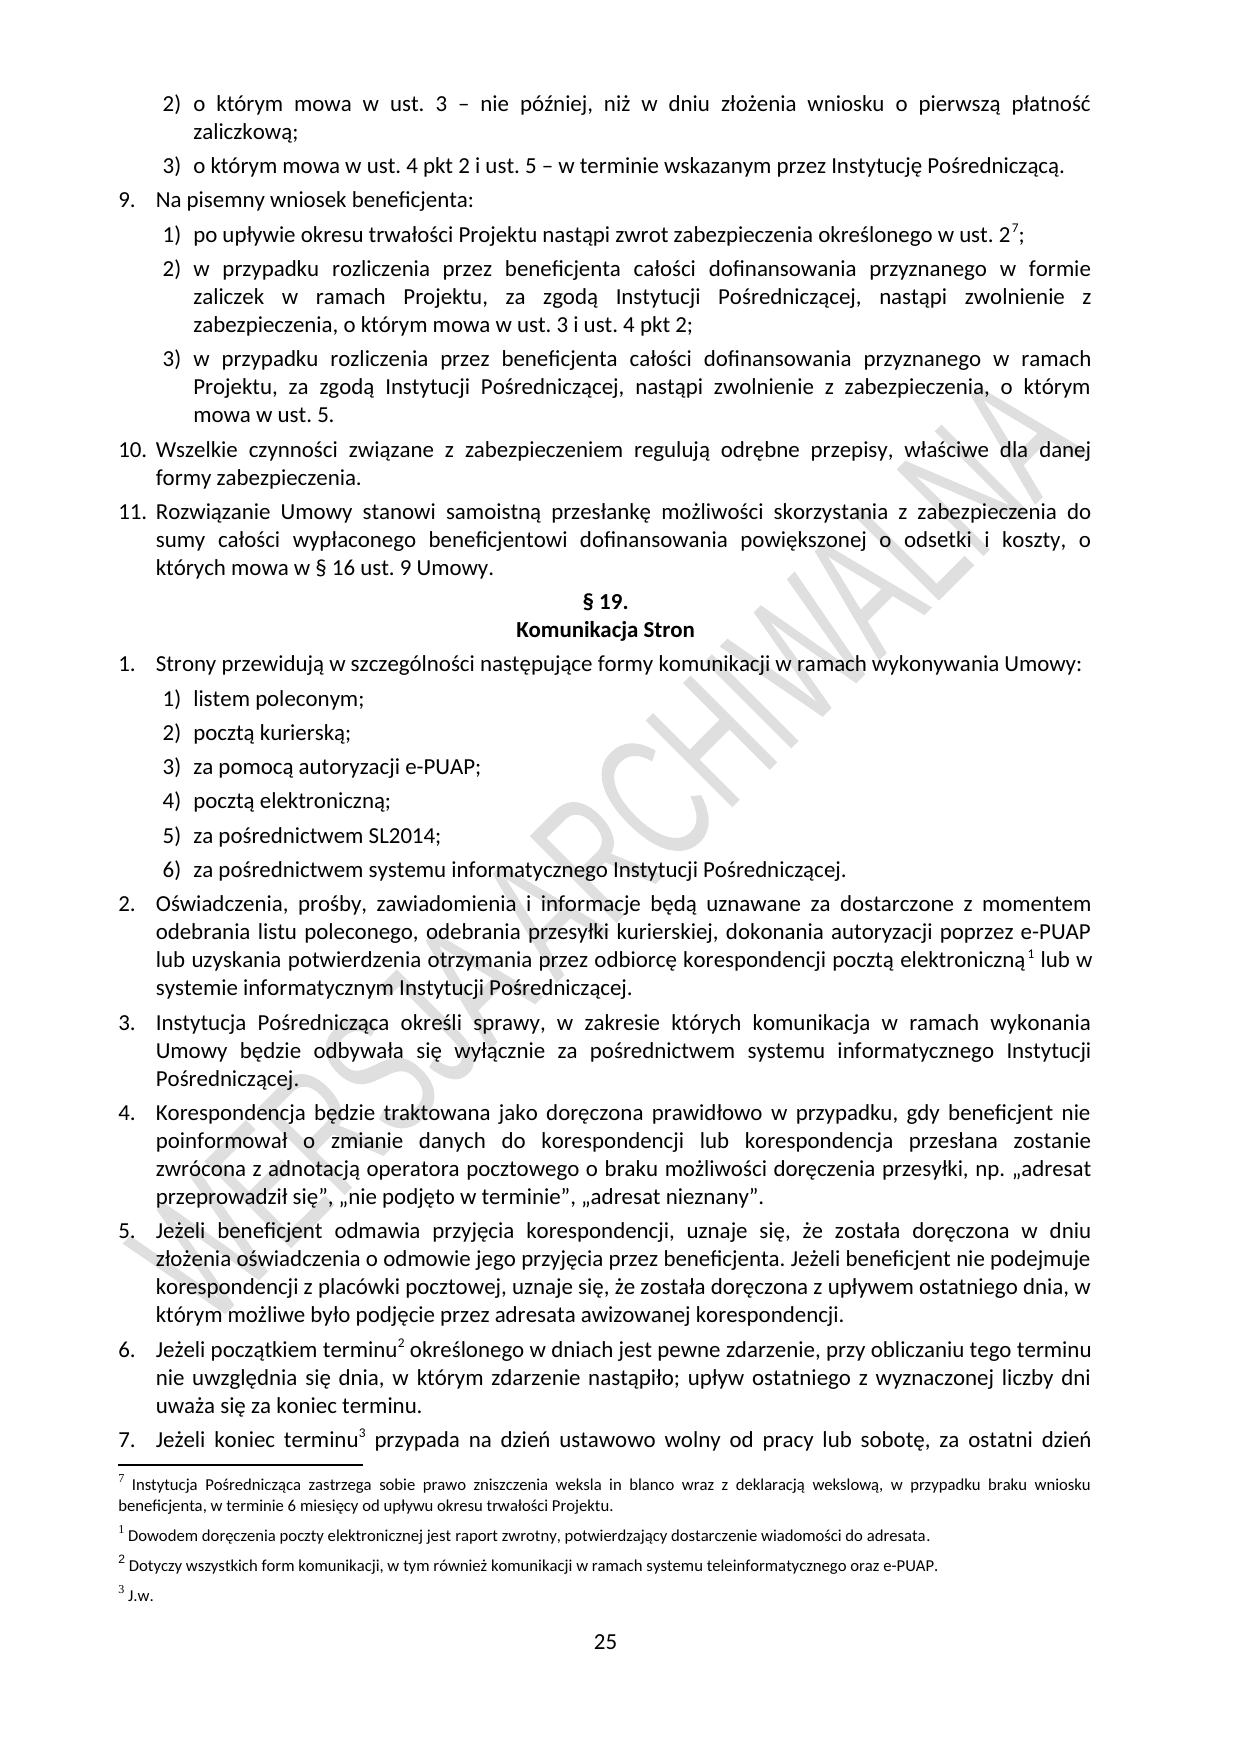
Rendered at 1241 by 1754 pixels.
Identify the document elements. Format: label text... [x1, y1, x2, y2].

list w przypadku rozliczenia przez beneficjenta całości dofinansowania przyznanego w formie zaliczek w ramach Projektu, za zgodą Instytucji Pośredniczącej, nastąpi zwolnienie z zabezpieczenia, o którym mowa w ust. 3 i ust. 4 pkt 2; [162, 254, 1093, 338]
list za pośrednictwem systemu informatycznego Instytucji Pośredniczącej. [162, 855, 1093, 883]
list Jeżeli beneficjent odmawia przyjęcia korespondencji, uznaje się, że została doręczona w dniu złożenia oświadczenia o odmowie jego przyjęcia przez beneficjenta. Jeżeli beneficjent nie podejmuje korespondencji z placówki pocztowej, uznaje się, że została doręczona z upływem ostatniego dnia, w którym możliwe było podjęcie przez adresata awizowanej korespondencji. [118, 1216, 1093, 1328]
list pocztą kurierską; [162, 718, 1093, 746]
list pocztą elektroniczną; [162, 787, 1093, 815]
list o którym mowa w ust. 4 pkt 2 i ust. 5 – w terminie wskazanym przez Instytucję Pośredniczącą. [162, 151, 1093, 179]
list Jeżeli początkiem terminu określonego w dniach jest pewne zdarzenie, przy obliczaniu tego terminu nie uwzględnia się dnia, w którym zdarzenie nastąpiło; upływ ostatniego z wyznaczonej liczby dni uważa się za koniec terminu. [118, 1335, 1093, 1419]
list Rozwiązanie Umowy stanowi samoistną przesłankę możliwości skorzystania z zabezpieczenia do sumy całości wypłaconego beneficjentowi dofinansowania powiększonej o odsetki i koszty, o których mowa w § 16 ust. 9 Umowy. [118, 497, 1093, 581]
subtitle § 19. Komunikacja Stron [118, 587, 1093, 643]
list za pośrednictwem SL2014; [162, 821, 1093, 849]
list listem poleconym; [162, 684, 1093, 712]
list w przypadku rozliczenia przez beneficjenta całości dofinansowania przyznanego w ramach Projektu, za zgodą Instytucji Pośredniczącej, nastąpi zwolnienie z zabezpieczenia, o którym mowa w ust. 5. [162, 344, 1093, 428]
list Korespondencja będzie traktowana jako doręczona prawidłowo w przypadku, gdy beneficjent nie poinformował o zmianie danych do korespondencji lub korespondencja przesłana zostanie zwrócona z adnotacją operatora pocztowego o braku możliwości doręczenia przesyłki, np. „adresat przeprowadził się”, „nie podjęto w terminie”, „adresat nieznany”. [118, 1098, 1093, 1210]
list Wszelkie czynności związane z zabezpieczeniem regulują odrębne przepisy, właściwe dla danej formy zabezpieczenia. [118, 435, 1093, 491]
list Strony przewidują w szczególności następujące formy komunikacji w ramach wykonywania Umowy: [118, 649, 1093, 678]
list Oświadczenia, prośby, zawiadomienia i informacje będą uznawane za dostarczone z momentem odebrania listu poleconego, odebrania przesyłki kurierskiej, dokonania autoryzacji poprzez e-PUAP lub uzyskania potwierdzenia otrzymania przez odbiorcę korespondencji pocztą elektroniczną lub w systemie informatycznym Instytucji Pośredniczącej. [118, 889, 1093, 1002]
list Instytucja Pośrednicząca określi sprawy, w zakresie których komunikacja w ramach wykonania Umowy będzie odbywała się wyłącznie za pośrednictwem systemu informatycznego Instytucji Pośredniczącej. [118, 1008, 1093, 1092]
list za pomocą autoryzacji e-PUAP; [162, 752, 1093, 780]
list po upływie okresu trwałości Projektu nastąpi zwrot zabezpieczenia określonego w ust. 2; [162, 220, 1093, 248]
list o którym mowa w ust. 3 – nie później, niż w dniu złożenia wniosku o pierwszą płatność zaliczkową; [162, 89, 1093, 145]
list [118, 1425, 1093, 1453]
list Na pisemny wniosek beneficjenta: [118, 186, 1093, 213]
